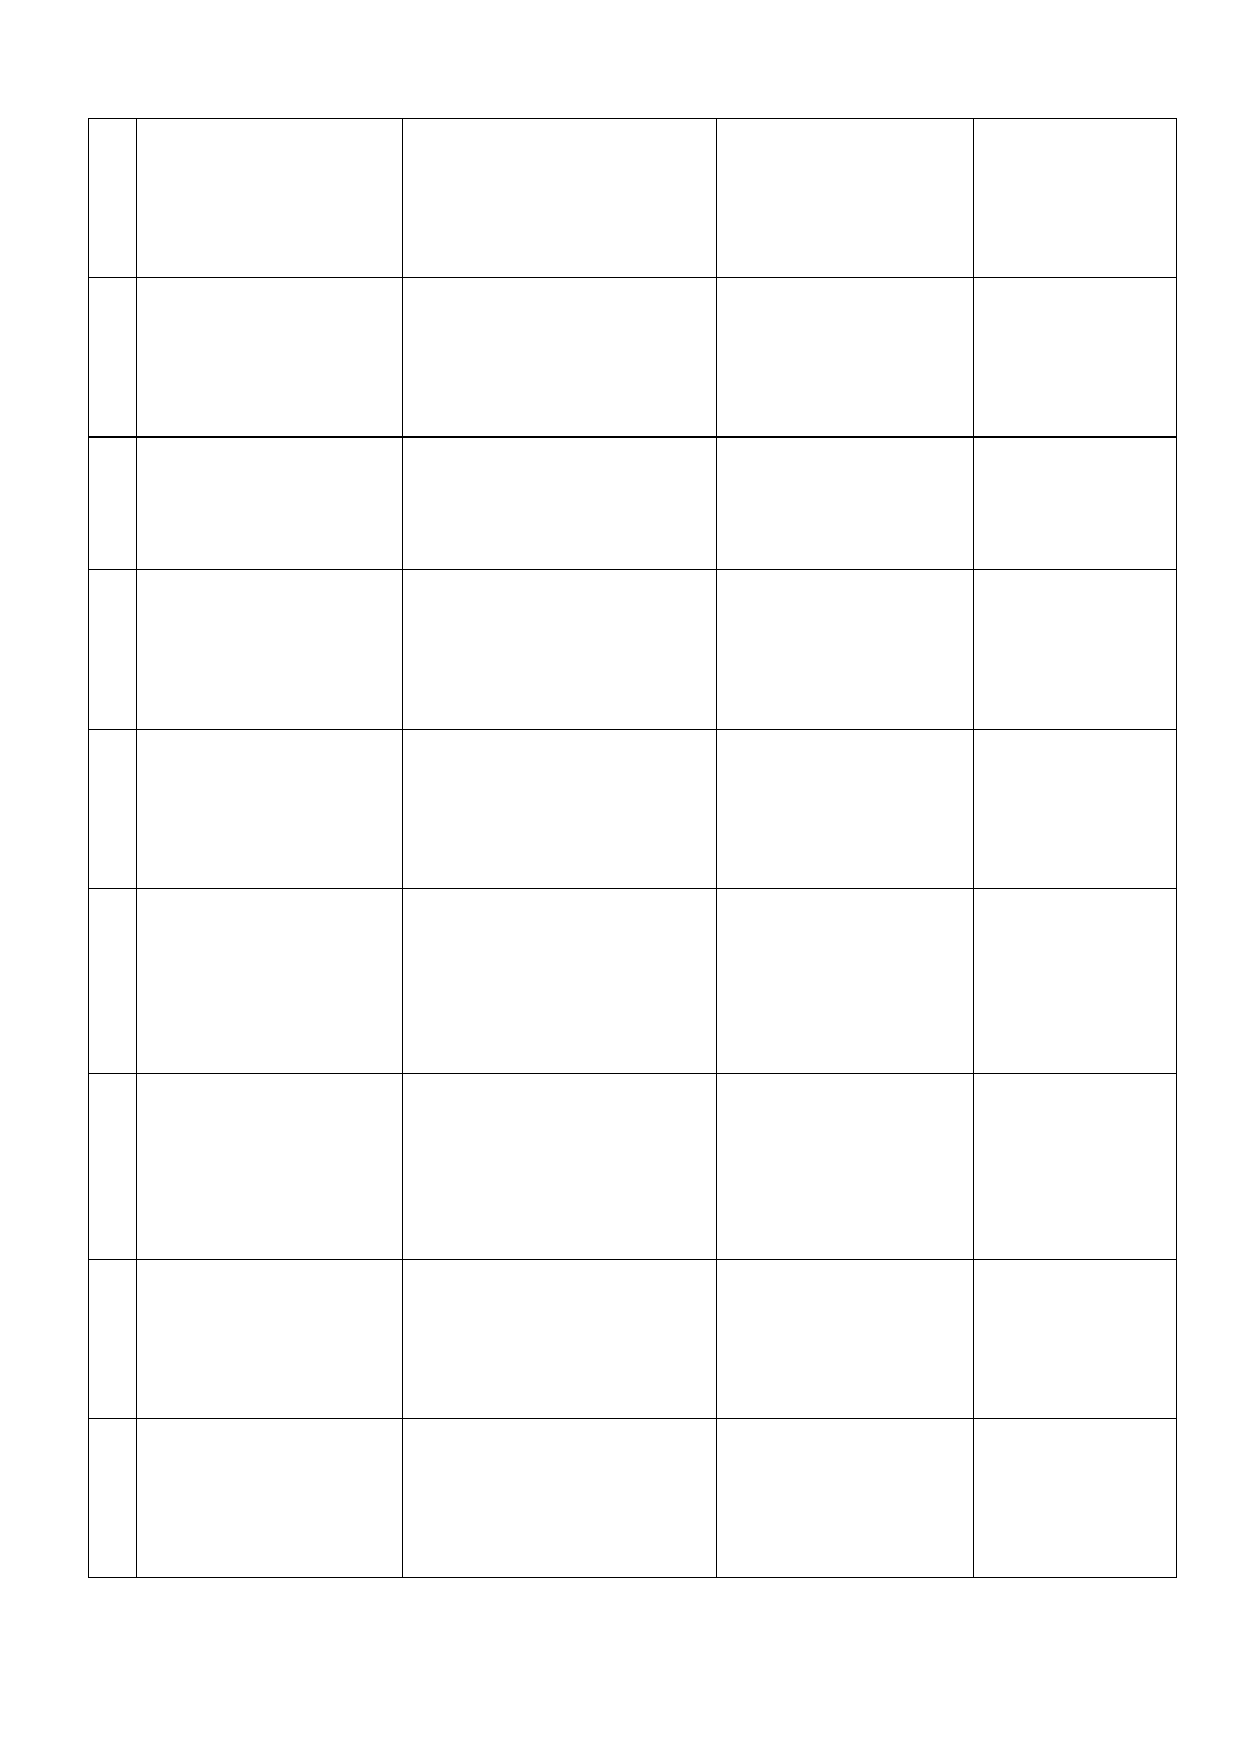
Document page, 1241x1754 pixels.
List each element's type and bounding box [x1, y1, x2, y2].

table_cell [403, 1260, 716, 1418]
table_cell [403, 119, 716, 277]
table_cell [974, 730, 1176, 888]
table_cell [137, 1260, 402, 1418]
table_cell [89, 570, 136, 728]
table_cell [403, 889, 716, 1073]
table_cell [717, 889, 973, 1073]
table_cell [717, 730, 973, 888]
table_cell [137, 730, 402, 888]
table_cell [403, 1419, 716, 1577]
table_cell [403, 730, 716, 888]
table_cell [137, 570, 402, 728]
table_cell [403, 1074, 716, 1259]
table_cell [974, 119, 1176, 277]
table_cell [89, 889, 136, 1073]
table_cell [974, 438, 1176, 569]
table_cell [89, 278, 136, 436]
table_cell [974, 889, 1176, 1073]
table_cell [974, 278, 1176, 436]
table_cell [717, 438, 973, 569]
table_cell [974, 1074, 1176, 1259]
table_cell [717, 119, 973, 277]
table_cell [137, 278, 402, 436]
table_cell [89, 119, 136, 277]
table_cell [717, 278, 973, 436]
table_cell [717, 1419, 973, 1577]
table_cell [89, 438, 136, 569]
table_cell [403, 570, 716, 728]
table_cell [89, 1260, 136, 1418]
table_cell [137, 438, 402, 569]
table_cell [974, 1260, 1176, 1418]
table_cell [89, 1074, 136, 1259]
table_cell [137, 1419, 402, 1577]
table_cell [717, 1260, 973, 1418]
table_cell [974, 1419, 1176, 1577]
table_cell [137, 1074, 402, 1259]
table_cell [717, 570, 973, 728]
table_cell [89, 730, 136, 888]
table_cell [403, 278, 716, 436]
table_cell [403, 438, 716, 569]
table_cell [137, 889, 402, 1073]
table_cell [974, 570, 1176, 728]
table_cell [717, 1074, 973, 1259]
table_cell [89, 1419, 136, 1577]
table_cell [137, 119, 402, 277]
